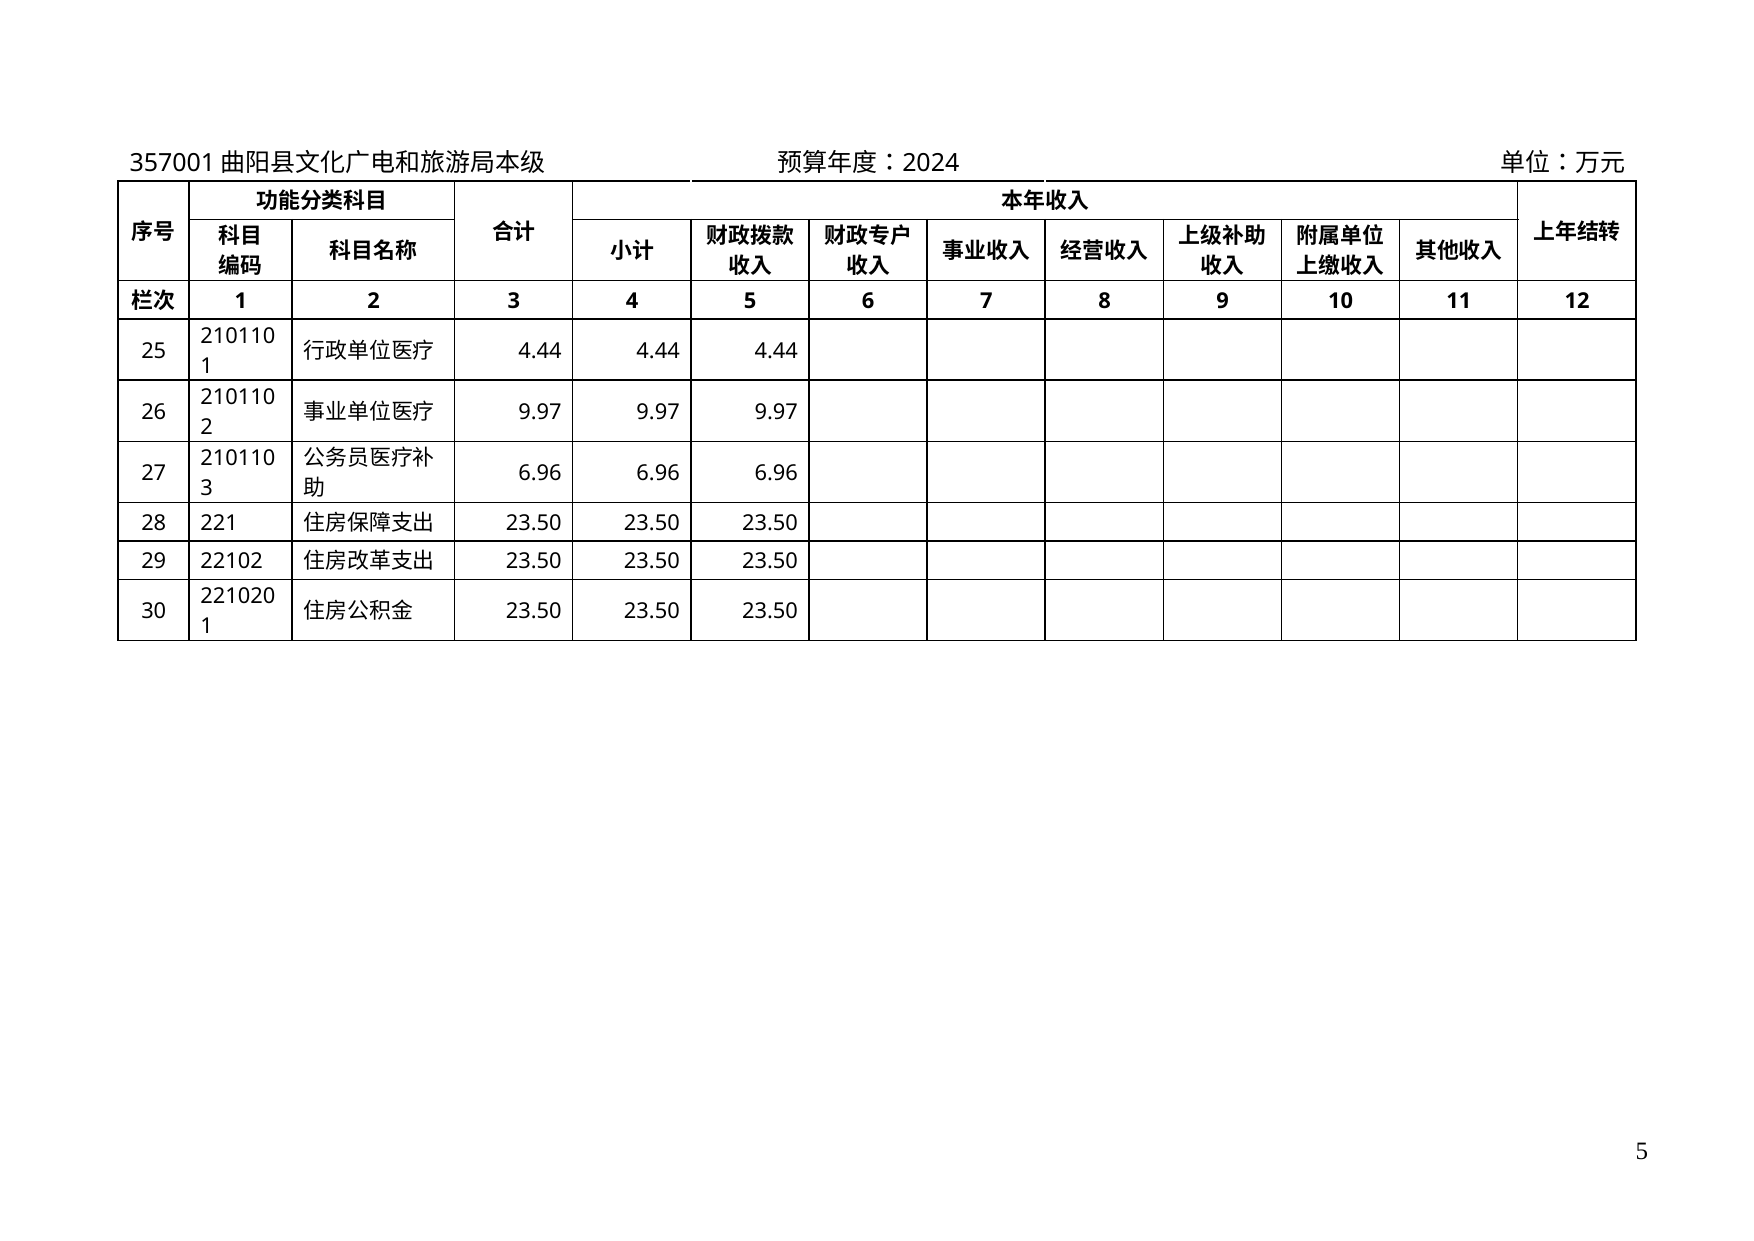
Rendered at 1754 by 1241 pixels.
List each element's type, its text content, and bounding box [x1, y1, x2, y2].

table_cell 30 [119, 580, 188, 640]
table_cell 行政单位医疗 [293, 320, 454, 379]
table_cell 23.50 [692, 503, 808, 540]
table_cell 住房改革支出 [293, 542, 454, 578]
table_cell [1518, 381, 1635, 441]
table_cell 26 [119, 381, 188, 441]
table_cell 2101102 [190, 381, 291, 441]
table_cell [1046, 503, 1163, 540]
table_cell [928, 580, 1044, 640]
table_cell 9.97 [455, 381, 572, 441]
table_cell [1282, 381, 1399, 441]
table_cell [1400, 442, 1517, 502]
table_cell [1400, 503, 1517, 540]
table_cell 科目 编码 [190, 220, 291, 280]
table_cell 4.44 [455, 320, 572, 379]
table_cell 功能分类科目 [190, 182, 454, 219]
table_cell [1164, 442, 1281, 502]
table_cell 财政专户 收入 [810, 220, 926, 280]
table_cell 4.44 [573, 320, 690, 379]
table_cell 23.50 [573, 542, 690, 578]
table_cell 23.50 [455, 542, 572, 578]
table_cell 3 [455, 281, 572, 318]
table_cell [810, 542, 926, 578]
table_cell 6.96 [455, 442, 572, 502]
table_cell 1 [190, 281, 291, 318]
table_cell 22102 [190, 542, 291, 578]
table_cell [1518, 542, 1635, 578]
table_cell [928, 381, 1044, 441]
table_cell 2 [293, 281, 454, 318]
table_cell [810, 442, 926, 502]
table_cell 23.50 [573, 503, 690, 540]
table_cell 财政拨款 收入 [692, 220, 808, 280]
table_cell 2101103 [190, 442, 291, 502]
table_cell 其他收入 [1400, 220, 1517, 280]
table_cell 221 [190, 503, 291, 540]
table_cell 上年结转 [1518, 182, 1635, 280]
table_cell [1400, 381, 1517, 441]
table_cell 2210201 [190, 580, 291, 640]
table_cell 序号 [119, 182, 188, 280]
table_cell 29 [119, 542, 188, 578]
table_cell 小计 [573, 220, 690, 280]
table_cell 公务员医疗补助 [293, 442, 454, 502]
table_cell 7 [928, 281, 1044, 318]
table_header 预算年度：2024 [692, 143, 1044, 180]
table_cell [1518, 320, 1635, 379]
table_cell 经营收入 [1046, 220, 1163, 280]
table_cell [1400, 580, 1517, 640]
table_cell [928, 503, 1044, 540]
table_cell 9.97 [692, 381, 808, 441]
table_cell 2101101 [190, 320, 291, 379]
table_cell [1282, 542, 1399, 578]
table_cell [1046, 320, 1163, 379]
table_cell [1282, 320, 1399, 379]
table_cell 23.50 [455, 503, 572, 540]
table_cell [1282, 503, 1399, 540]
table_cell 23.50 [455, 580, 572, 640]
table_cell 27 [119, 442, 188, 502]
table_cell [1164, 381, 1281, 441]
table_cell [928, 442, 1044, 502]
table_cell [1164, 320, 1281, 379]
table_cell [1046, 580, 1163, 640]
table_cell 6 [810, 281, 926, 318]
table_cell 栏次 [119, 281, 188, 318]
table_cell 本年收入 [573, 182, 1517, 219]
table_cell 23.50 [692, 580, 808, 640]
table_cell 6.96 [692, 442, 808, 502]
table_cell [810, 320, 926, 379]
table_cell [810, 381, 926, 441]
table_cell 上级补助收入 [1164, 220, 1281, 280]
table_cell [810, 503, 926, 540]
table_cell 11 [1400, 281, 1517, 318]
table_cell [810, 580, 926, 640]
table_header 357001曲阳县文化广电和旅游局本级 [119, 143, 690, 180]
table_cell [1164, 542, 1281, 578]
table_cell 12 [1518, 281, 1635, 318]
table_cell [1046, 442, 1163, 502]
table_cell 事业单位医疗 [293, 381, 454, 441]
table_cell [1046, 381, 1163, 441]
table_cell [1518, 503, 1635, 540]
table_cell 9.97 [573, 381, 690, 441]
table_cell 23.50 [692, 542, 808, 578]
table_cell 10 [1282, 281, 1399, 318]
table_cell 住房公积金 [293, 580, 454, 640]
table_cell 6.96 [573, 442, 690, 502]
table_cell 4.44 [692, 320, 808, 379]
table_cell 5 [692, 281, 808, 318]
table_cell 科目名称 [293, 220, 454, 280]
table_cell [928, 320, 1044, 379]
table_cell [1164, 580, 1281, 640]
table_cell 25 [119, 320, 188, 379]
table_cell [1046, 542, 1163, 578]
table_cell 8 [1046, 281, 1163, 318]
table_cell 9 [1164, 281, 1281, 318]
table_header 单位：万元 [1046, 143, 1635, 180]
table_cell [1518, 580, 1635, 640]
table_cell 23.50 [573, 580, 690, 640]
table_cell 附属单位上缴收入 [1282, 220, 1399, 280]
table_cell 住房保障支出 [293, 503, 454, 540]
table_cell 4 [573, 281, 690, 318]
table_cell [928, 542, 1044, 578]
table_cell [1282, 580, 1399, 640]
table_cell [1400, 542, 1517, 578]
table_cell 合计 [455, 182, 572, 280]
table_cell 事业收入 [928, 220, 1044, 280]
table_cell 28 [119, 503, 188, 540]
table_cell [1400, 320, 1517, 379]
table_cell [1282, 442, 1399, 502]
table_cell [1164, 503, 1281, 540]
table_cell [1518, 442, 1635, 502]
